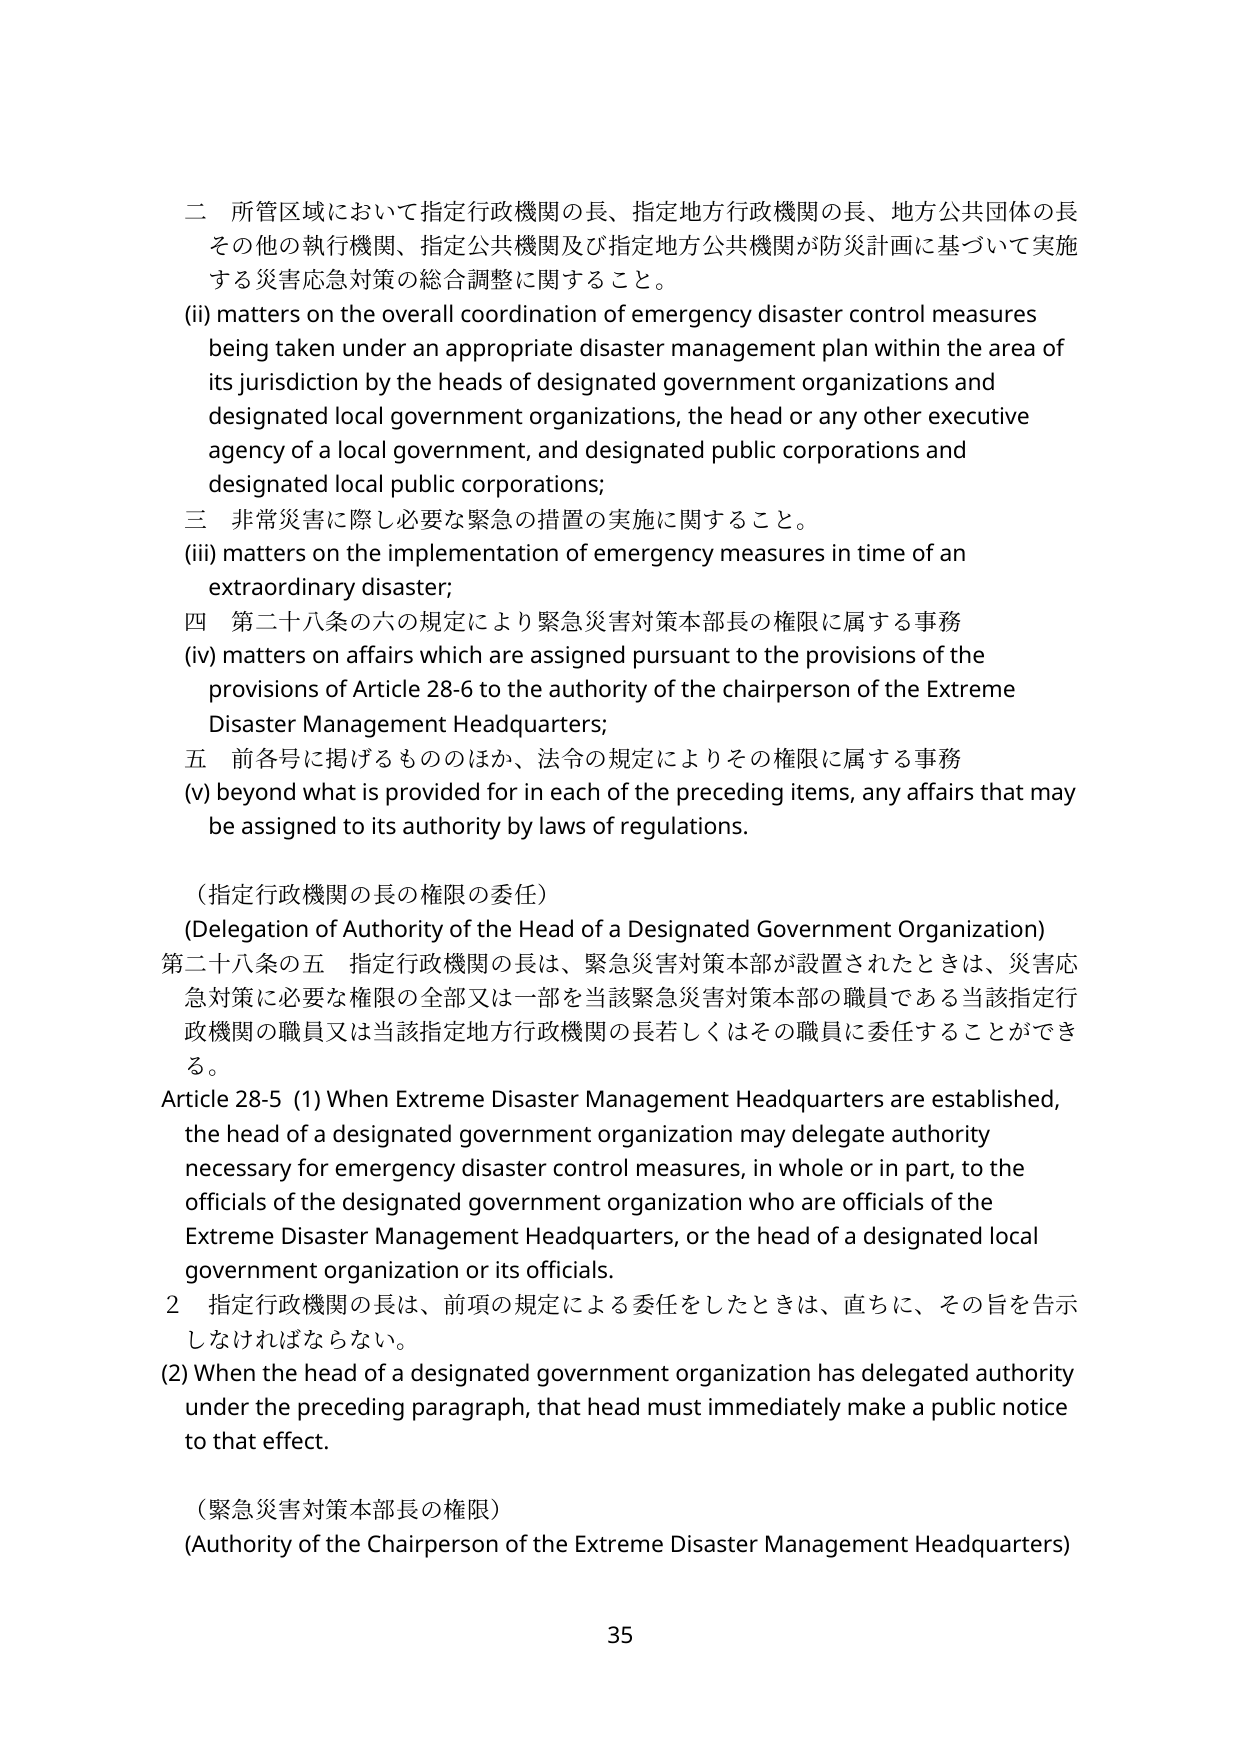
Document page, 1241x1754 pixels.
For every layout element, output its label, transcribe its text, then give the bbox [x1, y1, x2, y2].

text (ii) matters on the overall coordination of emergency disaster control measures being taken under an appropriate disaster management plan within the area of its jurisdiction by the heads of designated government organizations and designated local government organizations, the head or any other executive agency of a local government, and designated public corporations and designated local public corporations; [184, 296, 1079, 501]
text (iv) matters on affairs which are assigned pursuant to the provisions of the provisions of Article 28-6 to the authority of the chairperson of the Extreme Disaster Management Headquarters; [184, 638, 1079, 740]
text (Delegation of Authority of the Head of a Designated Government Organization) [184, 911, 1079, 945]
text （指定行政機関の長の権限の委任） [184, 877, 1079, 911]
text (2) When the head of a designated government organization has delegated authority under the preceding paragraph, that head must immediately make a public notice to that effect. [161, 1355, 1079, 1458]
text 第二十八条の五 指定行政機関の長は、緊急災害対策本部が設置されたときは、災害応急対策に必要な権限の全部又は一部を当該緊急災害対策本部の職員である当該指定行政機関の職員又は当該指定地方行政機関の長若しくはその職員に委任することができる。 [161, 945, 1079, 1082]
text 五 前各号に掲げるもののほか、法令の規定によりその権限に属する事務 [184, 740, 1079, 774]
text ２ 指定行政機関の長は、前項の規定による委任をしたときは、直ちに、その旨を告示しなければならない。 [161, 1287, 1079, 1355]
text Article 28-5 (1) When Extreme Disaster Management Headquarters are established, the head of a designated government organization may delegate authority necessary for emergency disaster control measures, in whole or in part, to the officials of the designated government organization who are officials of the Extreme Disaster Management Headquarters, or the head of a designated local government organization or its officials. [161, 1082, 1079, 1287]
text 三 非常災害に際し必要な緊急の措置の実施に関すること。 [184, 501, 1079, 535]
text (Authority of the Chairperson of the Extreme Disaster Management Headquarters) [184, 1526, 1079, 1560]
text (iii) matters on the implementation of emergency measures in time of an extraordinary disaster; [184, 535, 1079, 604]
text 四 第二十八条の六の規定により緊急災害対策本部長の権限に属する事務 [184, 604, 1079, 638]
text （緊急災害対策本部長の権限） [184, 1492, 1079, 1526]
text (v) beyond what is provided for in each of the preceding items, any affairs that may be assigned to its authority by laws of regulations. [184, 774, 1079, 843]
text 二 所管区域において指定行政機関の長、指定地方行政機関の長、地方公共団体の長その他の執行機関、指定公共機関及び指定地方公共機関が防災計画に基づいて実施する災害応急対策の総合調整に関すること。 [184, 194, 1079, 296]
